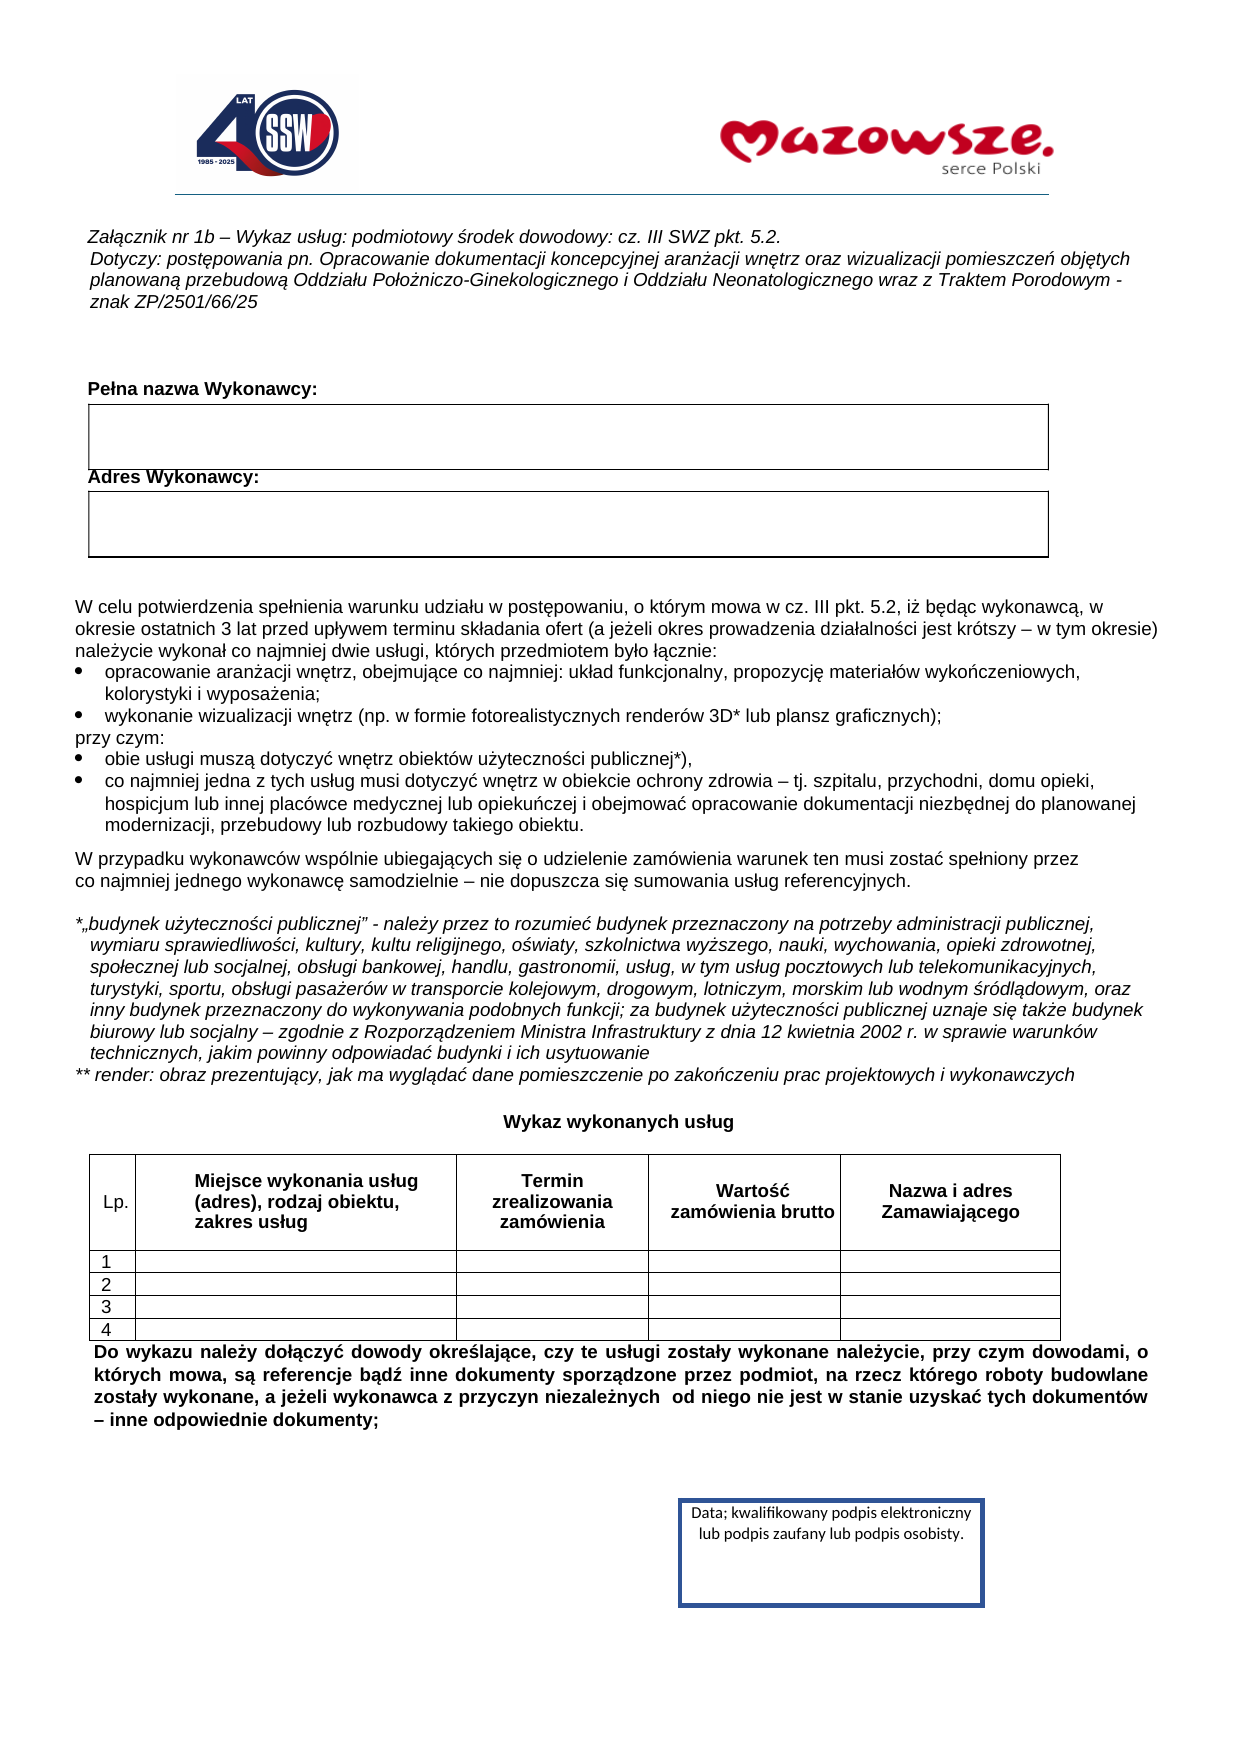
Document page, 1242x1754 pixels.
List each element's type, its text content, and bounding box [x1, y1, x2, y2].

table_header Nazwa i adres Zamawiającego [841, 1155, 1060, 1250]
table_cell [457, 1251, 648, 1272]
table_cell [841, 1296, 1060, 1317]
table_cell 4 [90, 1319, 135, 1340]
text Dotyczy: postępowania pn. Opracowanie dokumentacji koncepcyjnej aranżacji wnętrz oraz wizualizacji pomieszczeń objętych planowaną przebudową Oddziału Położniczo-Ginekologicznego i Oddziału Neonatologicznego wraz z Traktem Porodowym - znak ZP/2501/66/25 [90, 247, 1167, 312]
table_cell [457, 1319, 648, 1340]
table_cell [841, 1251, 1060, 1272]
text ** render: obraz prezentujący, jak ma wyglądać dane pomieszczenie po zakończeniu prac projektowych i wykonawczych [75, 1064, 1167, 1085]
text Załącznik nr 1b – Wykaz usług: podmiotowy środek dowodowy: cz. III SWZ pkt. 5.2. [87, 226, 1167, 247]
list wykonanie wizualizacji wnętrz (np. w formie fotorealistycznych renderów 3D* lub plansz graficznych); [75, 704, 1161, 727]
table_cell [649, 1319, 840, 1340]
table_cell 1 [90, 1251, 135, 1272]
picture [707, 101, 1067, 182]
table_cell [457, 1296, 648, 1317]
table_header Miejsce wykonania usług (adres), rodzaj obiektu, zakres usług [136, 1155, 456, 1250]
text Pełna nazwa Wykonawcy: [87, 378, 1167, 400]
table_cell 2 [90, 1273, 135, 1295]
text Wykaz wykonanych usług [75, 1111, 1162, 1132]
list co najmniej jedna z tych usług musi dotyczyć wnętrz w obiekcie ochrony zdrowia – tj. szpitalu, przychodni, domu opieki, hospicjum lub innej placówce medycznej lub opiekuńczej i obejmować opracowanie dokumentacji niezbędnej do planowanej modernizacji, przebudowy lub rozbudowy takiego obiektu. [75, 770, 1161, 836]
table_cell [136, 1273, 456, 1295]
text W celu potwierdzenia spełnienia warunku udziału w postępowaniu, o którym mowa w cz. III pkt. 5.2, iż będąc wykonawcą, w okresie ostatnich 3 lat przed upływem terminu składania ofert (a jeżeli okres prowadzenia działalności jest krótszy – w tym okresie) należycie wykonał co najmniej dwie usługi, których przedmiotem było łącznie: [75, 596, 1167, 661]
text Adres Wykonawcy: [87, 466, 1167, 488]
table_cell [136, 1251, 456, 1272]
text *„budynek użyteczności publicznej” - należy przez to rozumieć budynek przeznaczony na potrzeby administracji publicznej, wymiaru sprawiedliwości, kultury, kultu religijnego, oświaty, szkolnictwa wyższego, nauki, wychowania, opieki zdrowotnej, społecznej lub socjalnej, obsługi bankowej, handlu, gastronomii, usług, w tym usług pocztowych lub telekomunikacyjnych, turystyki, sportu, obsługi pasażerów w transporcie kolejowym, drogowym, lotniczym, morskim lub wodnym śródlądowym, oraz inny budynek przeznaczony do wykonywania podobnych funkcji; za budynek użyteczności publicznej uznaje się także budynek biurowy lub socjalny – zgodnie z Rozporządzeniem Ministra Infrastruktury z dnia 12 kwietnia 2002 r. w sprawie warunków technicznych, jakim powinny odpowiadać budynki i ich usytuowanie [75, 913, 1161, 1064]
table_header Lp. [90, 1155, 135, 1250]
table_cell [649, 1251, 840, 1272]
table_cell [649, 1296, 840, 1317]
list obie usługi muszą dotyczyć wnętrz obiektów użyteczności publicznej*), [75, 748, 1161, 770]
text Do wykazu należy dołączyć dowody określające, czy te usługi zostały wykonane należycie, przy czym dowodami, o których mowa, są referencje bądź inne dokumenty sporządzone przez podmiot, na rzecz którego roboty budowlane zostały wykonane, a jeżeli wykonawca z przyczyn niezależnych od niego nie jest w stanie uzyskać tych dokumentów – inne odpowiednie dokumenty; [94, 1341, 1150, 1430]
table_cell [649, 1273, 840, 1295]
text W przypadku wykonawców wspólnie ubiegających się o udzielenie zamówienia warunek ten musi zostać spełniony przez co najmniej jednego wykonawcę samodzielnie – nie dopuszcza się sumowania usług referencyjnych. [75, 848, 1092, 891]
table_cell 3 [90, 1296, 135, 1317]
table_header Termin zrealizowania zamówienia [457, 1155, 648, 1250]
table_cell [457, 1273, 648, 1295]
table_header Wartość zamówienia brutto [649, 1155, 840, 1250]
table_cell [136, 1296, 456, 1317]
table_cell [841, 1319, 1060, 1340]
text przy czym: [75, 727, 1167, 748]
table_header Data; kwalifikowany podpis elektroniczny lub podpis zaufany lub podpis osobisty. [682, 1503, 980, 1603]
list opracowanie aranżacji wnętrz, obejmujące co najmniej: układ funkcjonalny, propozycję materiałów wykończeniowych, kolorystyki i wyposażenia; [75, 661, 1161, 704]
table_cell [841, 1273, 1060, 1295]
picture [176, 74, 359, 191]
table_cell [136, 1319, 456, 1340]
